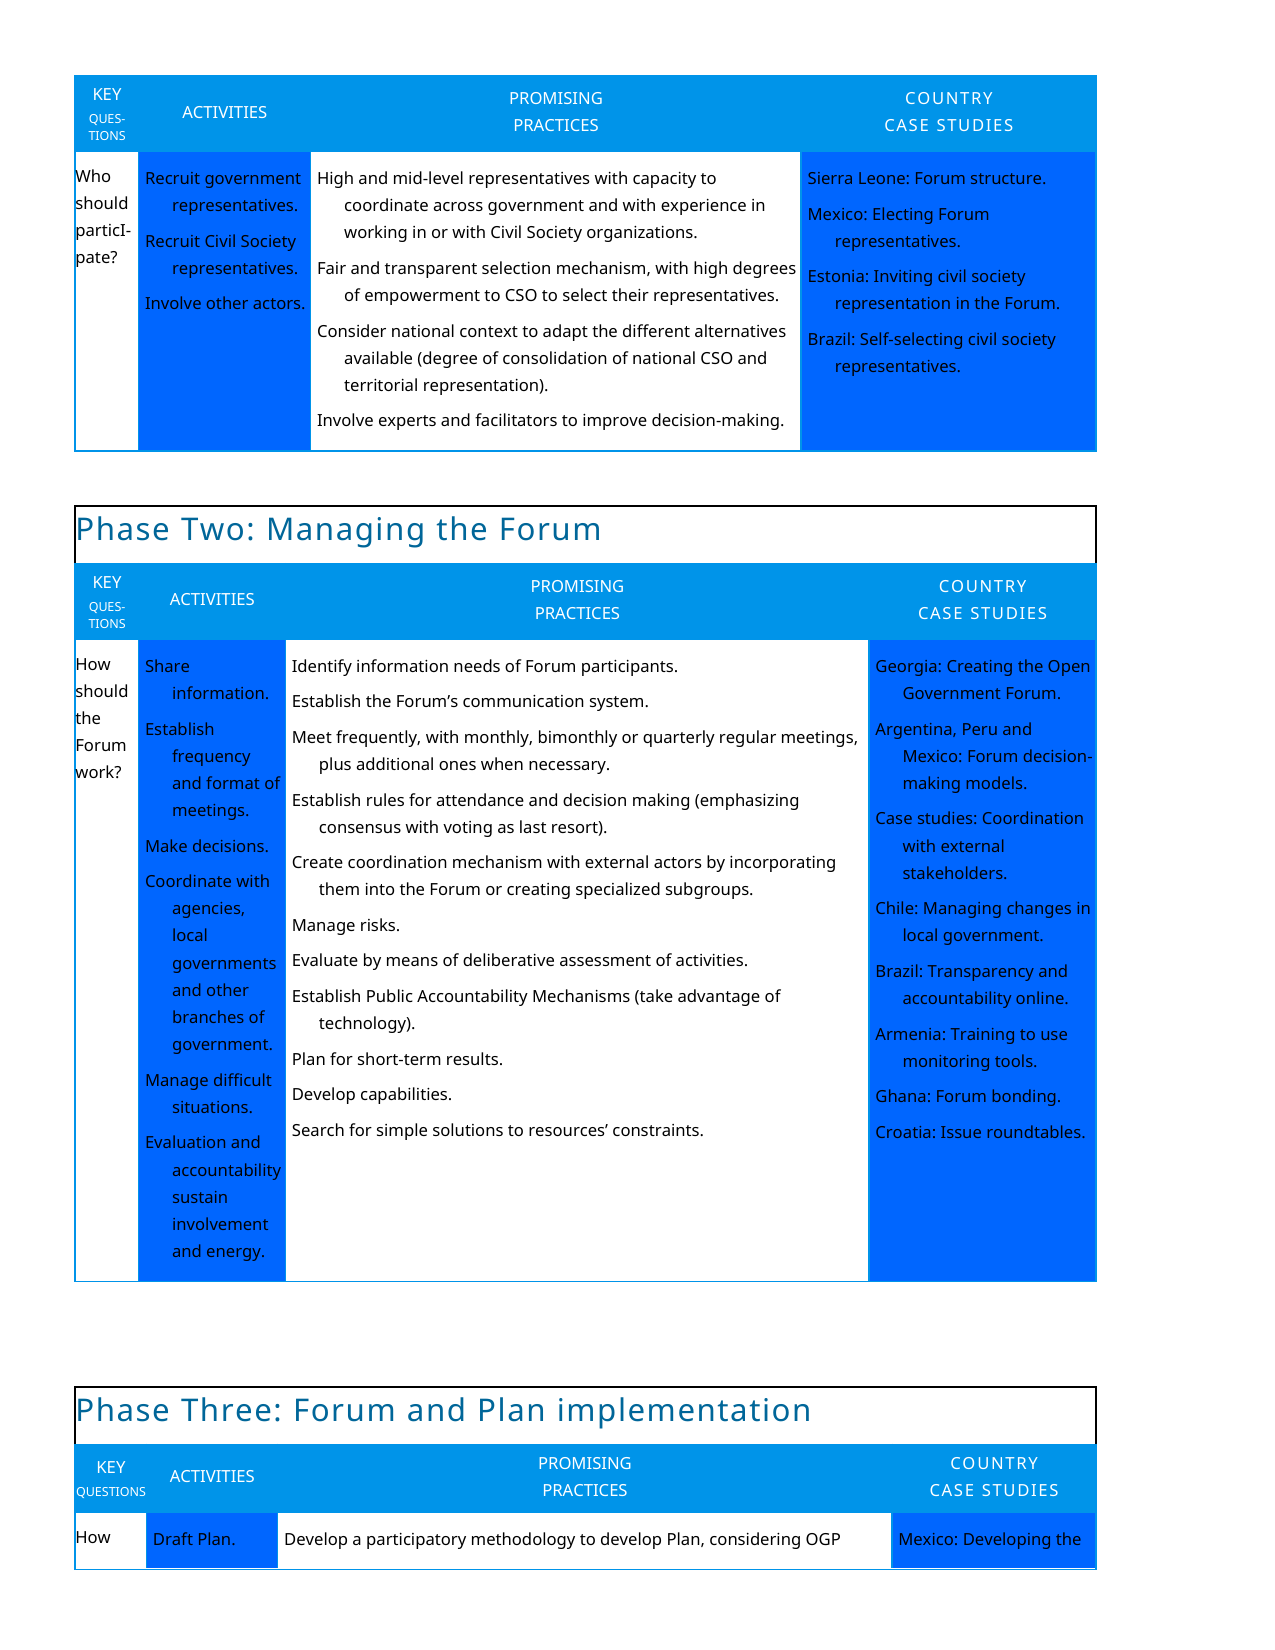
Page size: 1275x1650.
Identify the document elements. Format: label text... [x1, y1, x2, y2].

table_cell Key Ques­tions [76, 565, 138, 638]
table_header Key Ques­tions [76, 77, 138, 150]
table_cell Activities [139, 565, 285, 638]
table_header Promising Practices [311, 77, 800, 150]
table_cell Promising Practices [286, 565, 868, 638]
table_header Activities [139, 77, 310, 150]
table_header Country Case Studies [802, 77, 1095, 150]
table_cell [278, 1513, 891, 1568]
table_cell High and mid-level representatives with capacity to coordinate across government and with experience in working in or with Civil Society organizations. Fair and transparent selection mechanism, with high degrees of empowerment to CSO to select their representatives. Consider national context to adapt the different alternatives available (degree of consolidation of national CSO and territorial representation). Involve experts and facilitators to improve decision-making. [311, 152, 800, 450]
table_cell Sierra Leone: Forum structure. Mexico: Electing Forum representatives. Estonia: Inviting civil society representation in the Forum. Brazil: Self-selecting civil society representatives. [802, 152, 1095, 450]
table_header Phase Two: Managing the Forum [76, 507, 1095, 563]
table_cell Country Case Studies [893, 1445, 1095, 1511]
table_cell Country Case Studies [870, 565, 1095, 638]
table_cell Recruit government representatives. Recruit Civil Society representatives. Involve other actors. [139, 152, 310, 450]
table_cell Share information. Establish frequency and format of meetings. Make decisions. Coordinate with agencies, local governments and other branches of government. Manage difficult situations. Evaluation and accoun­tability sustain involvement and energy. [139, 640, 285, 1281]
table_cell Identify information needs of Forum participants. Establish the Forum’s communication system. Meet frequently, with monthly, bimonthly or quarterly regular meetings, plus additional ones when necessary. Establish rules for attendance and decision making (emphasizing consensus with voting as last resort). Create coordination mechanism with external actors by incorporating them into the Forum or creating specialized subgroups. Manage risks. Evaluate by means of deliberative assessment of activities. Establish Public Accountability Mechanisms (take advantage of technology). Plan for short-term results. Develop capabilities. Search for simple solutions to resources’ constraints. [286, 640, 868, 1281]
table_cell Promising Practices [278, 1445, 891, 1511]
table_cell Activities [147, 1445, 277, 1511]
table_cell How should the Forum work? [76, 640, 138, 1281]
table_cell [147, 1513, 277, 1568]
table_cell Who should par­ticI­pate? [76, 152, 138, 450]
table_header Phase Three: Forum and Plan implementation [76, 1388, 1095, 1443]
table_cell Georgia: Creating the Open Government Forum. Argentina, Peru and Mexico: Forum decision-making models. Case studies: Coordination with external stakeholders. Chile: Managing changes in local government. Brazil: Transparency and accountability online. Armenia: Training to use monitoring tools. Ghana: Forum bonding. Croatia: Issue roundtables. [870, 640, 1095, 1281]
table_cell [76, 1513, 146, 1568]
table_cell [893, 1513, 1095, 1568]
table_cell Key Ques­tions [76, 1445, 146, 1511]
